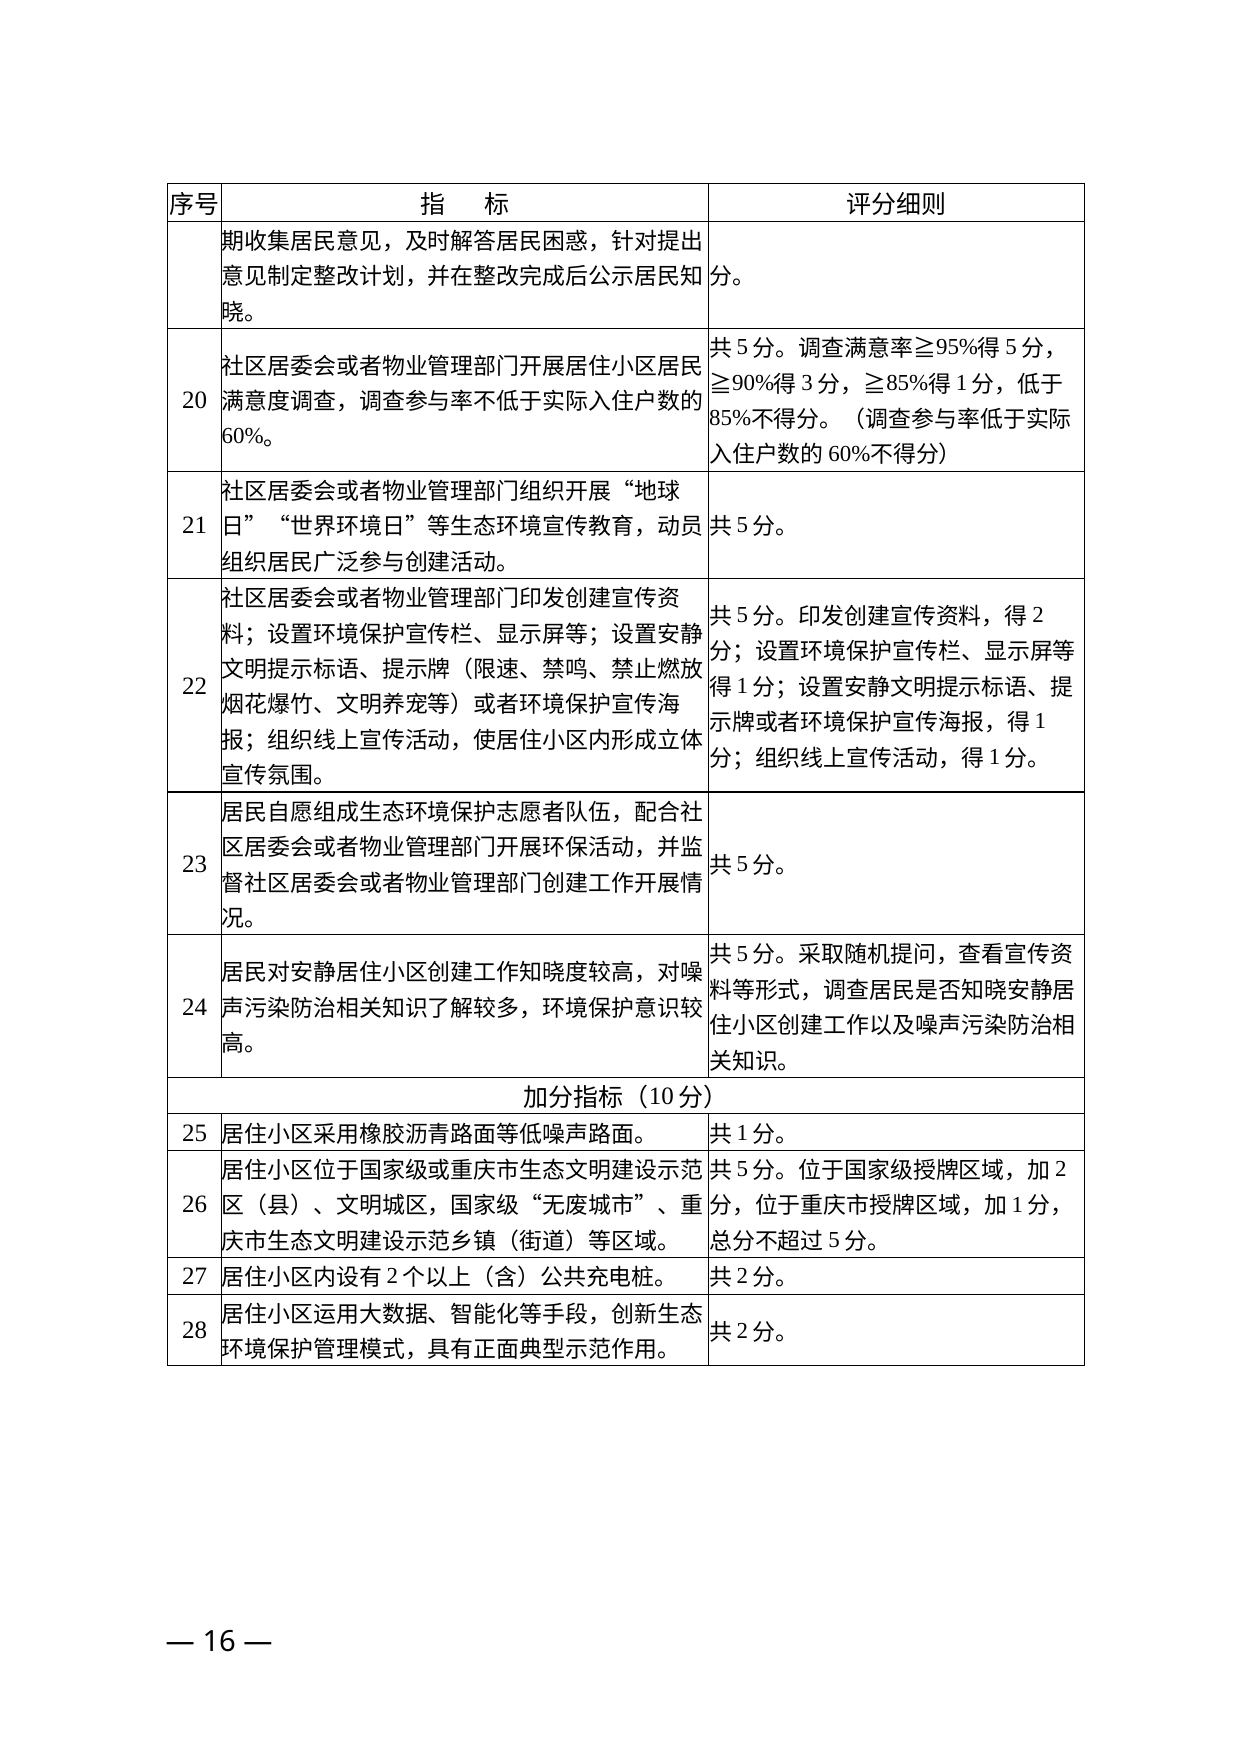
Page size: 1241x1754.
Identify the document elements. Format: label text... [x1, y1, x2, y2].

table_cell 共2分。 [709, 1295, 1084, 1365]
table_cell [222, 222, 708, 328]
table_header 评分细则 [709, 184, 1084, 221]
table_header 序号 [168, 184, 221, 221]
table_cell 21 [168, 472, 221, 578]
table_cell 社区居委会或者物业管理部门印发创建宣传资料；设置环境保护宣传栏、显示屏等；设置安静文明提示标语、提示牌（限速、禁鸣、禁止燃放烟花爆竹、文明养宠等）或者环境保护宣传海报；组织线上宣传活动，使居住小区内形成立体宣传氛围。 [222, 579, 708, 791]
table_cell 社区居委会或者物业管理部门组织开展“地球日”“世界环境日”等生态环境宣传教育，动员组织居民广泛参与创建活动。 [222, 472, 708, 578]
table_cell 居民自愿组成生态环境保护志愿者队伍，配合社区居委会或者物业管理部门开展环保活动，并监督社区居委会或者物业管理部门创建工作开展情况。 [222, 793, 708, 934]
table_cell 27 [168, 1258, 221, 1293]
table_cell 共5分。采取随机提问，查看宣传资料等形式，调查居民是否知晓安静居住小区创建工作以及噪声污染防治相关知识。 [709, 935, 1084, 1077]
table_header 指 标 [222, 184, 708, 221]
table_cell 共1分。 [709, 1114, 1084, 1150]
table_cell 居住小区采用橡胶沥青路面等低噪声路面。 [222, 1114, 708, 1150]
table_cell 共5分。印发创建宣传资料，得2分；设置环境保护宣传栏、显示屏等得1分；设置安静文明提示标语、提示牌或者环境保护宣传海报，得1分；组织线上宣传活动，得1分。 [709, 579, 1084, 791]
table_cell 24 [168, 935, 221, 1077]
table_cell 共5分。 [709, 793, 1084, 934]
table_cell 共5分。位于国家级授牌区域，加2分，位于重庆市授牌区域，加1分，总分不超过5分。 [709, 1151, 1084, 1257]
table_cell 23 [168, 793, 221, 934]
table_cell 共2分。 [709, 1258, 1084, 1293]
table_cell 共5分。调查满意率≧95%得5分，≧90%得3分，≧85%得1分，低于85%不得分。（调查参与率低于实际入住户数的60%不得分） [709, 329, 1084, 471]
table_cell 19 [168, 222, 221, 328]
table_cell 28 [168, 1295, 221, 1365]
table_cell 共5分。设置意见箱并告知居民，得3分；及时解决居民困惑问题，得2分。 [709, 222, 1084, 328]
table_cell 20 [168, 329, 221, 471]
table_cell 25 [168, 1114, 221, 1150]
table_cell 居民对安静居住小区创建工作知晓度较高，对噪声污染防治相关知识了解较多，环境保护意识较高。 [222, 935, 708, 1077]
table_cell 居住小区位于国家级或重庆市生态文明建设示范区（县）、文明城区，国家级“无废城市”、重庆市生态文明建设示范乡镇（街道）等区域。 [222, 1151, 708, 1257]
table_cell 加分指标（10分） [168, 1078, 1084, 1113]
table_cell 居住小区内设有2个以上（含）公共充电桩。 [222, 1258, 708, 1293]
table_cell 居住小区运用大数据、智能化等手段，创新生态环境保护管理模式，具有正面典型示范作用。 [222, 1295, 708, 1365]
table_cell 社区居委会或者物业管理部门开展居住小区居民满意度调查，调查参与率不低于实际入住户数的60%。 [222, 329, 708, 471]
table_cell 22 [168, 579, 221, 791]
table_cell 26 [168, 1151, 221, 1257]
table_cell 共5分。 [709, 472, 1084, 578]
